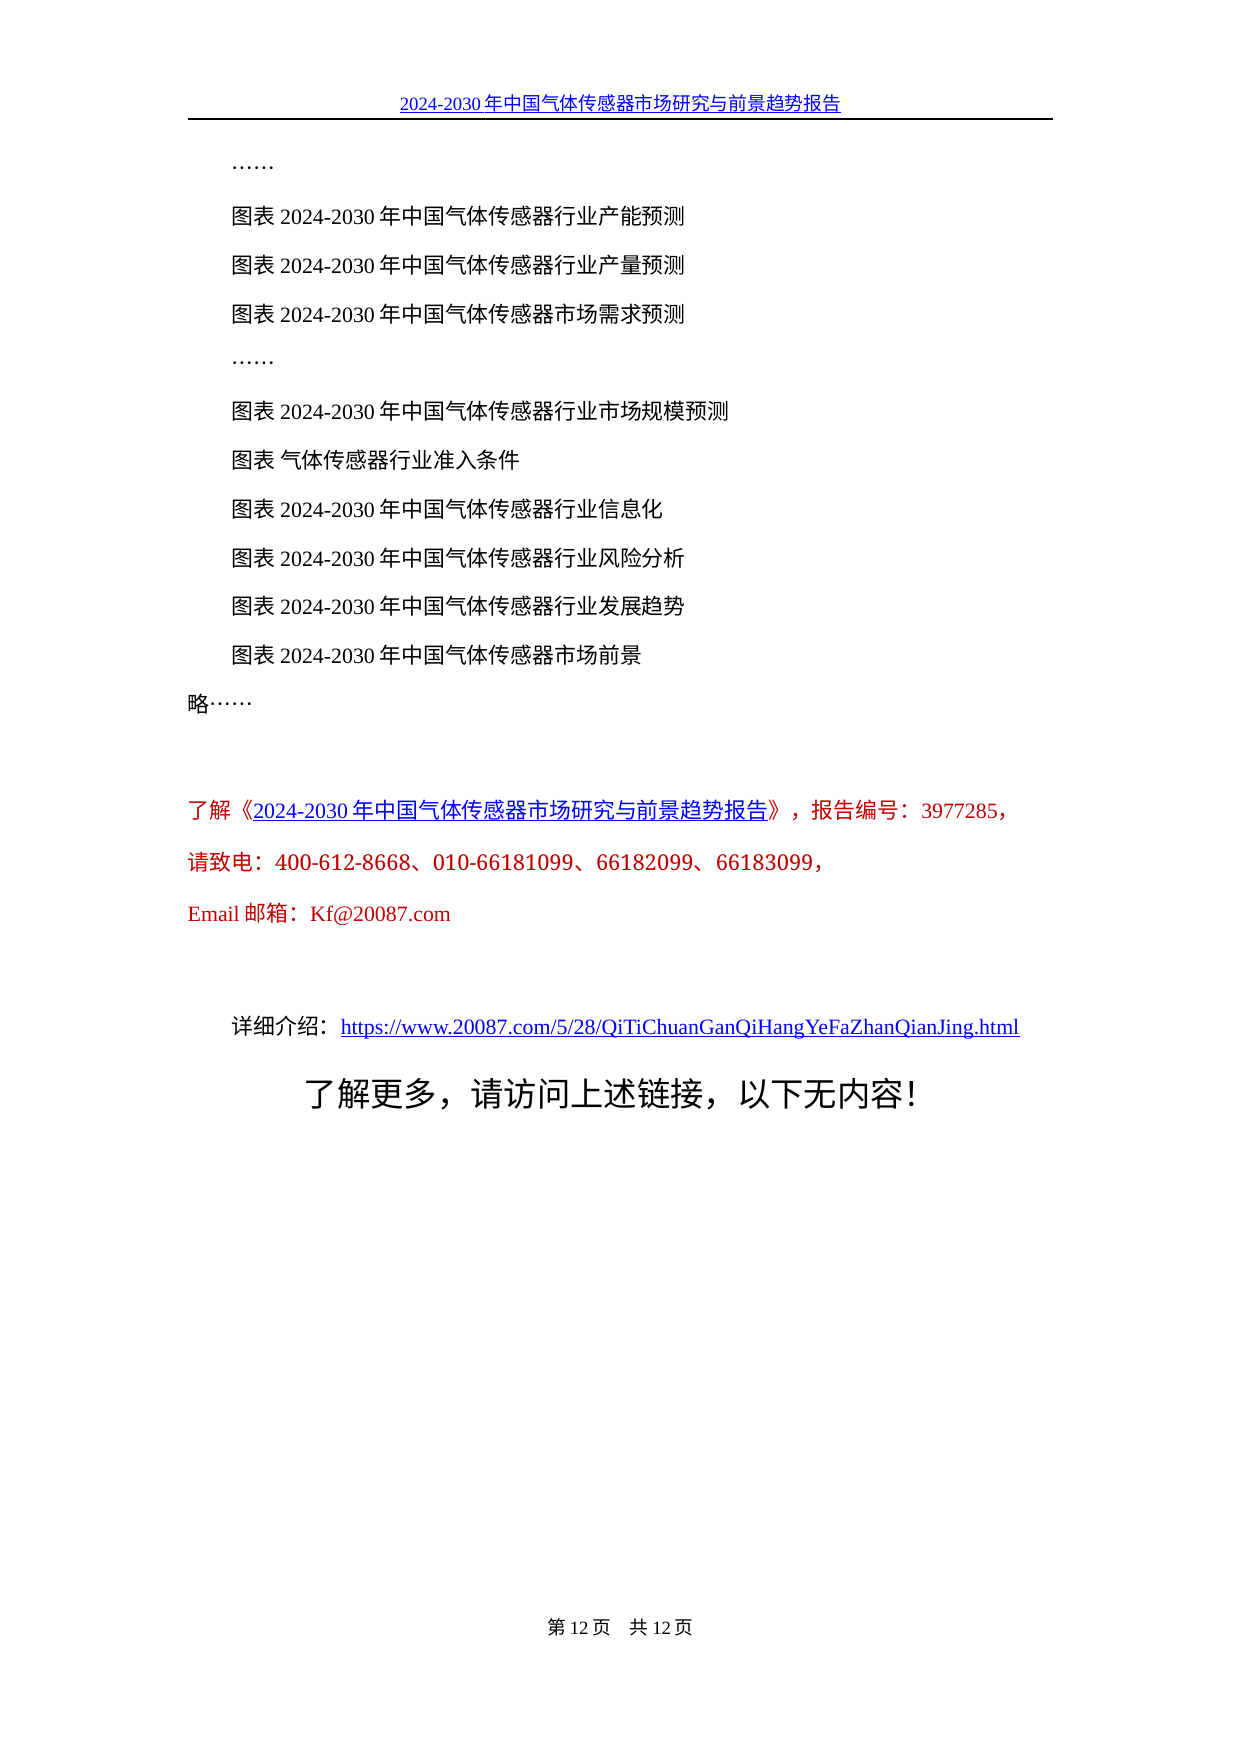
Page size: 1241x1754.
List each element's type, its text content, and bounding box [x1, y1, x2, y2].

text 了解《2024-2030年中国气体传感器市场研究与前景趋势报告》，报告编号：3977285， [187, 793, 1053, 825]
text Email邮箱：Kf@20087.com [187, 896, 1053, 928]
title 了解更多，请访问上述链接，以下无内容！ [187, 1059, 1053, 1124]
text 请致电：400-612-8668、010-66181099、66182099、66183099， [187, 844, 1053, 877]
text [187, 150, 1053, 719]
text 详细介绍：https://www.20087.com/5/28/QiTiChuanGanQiHangYeFaZhanQianJing.html [187, 1009, 1053, 1041]
